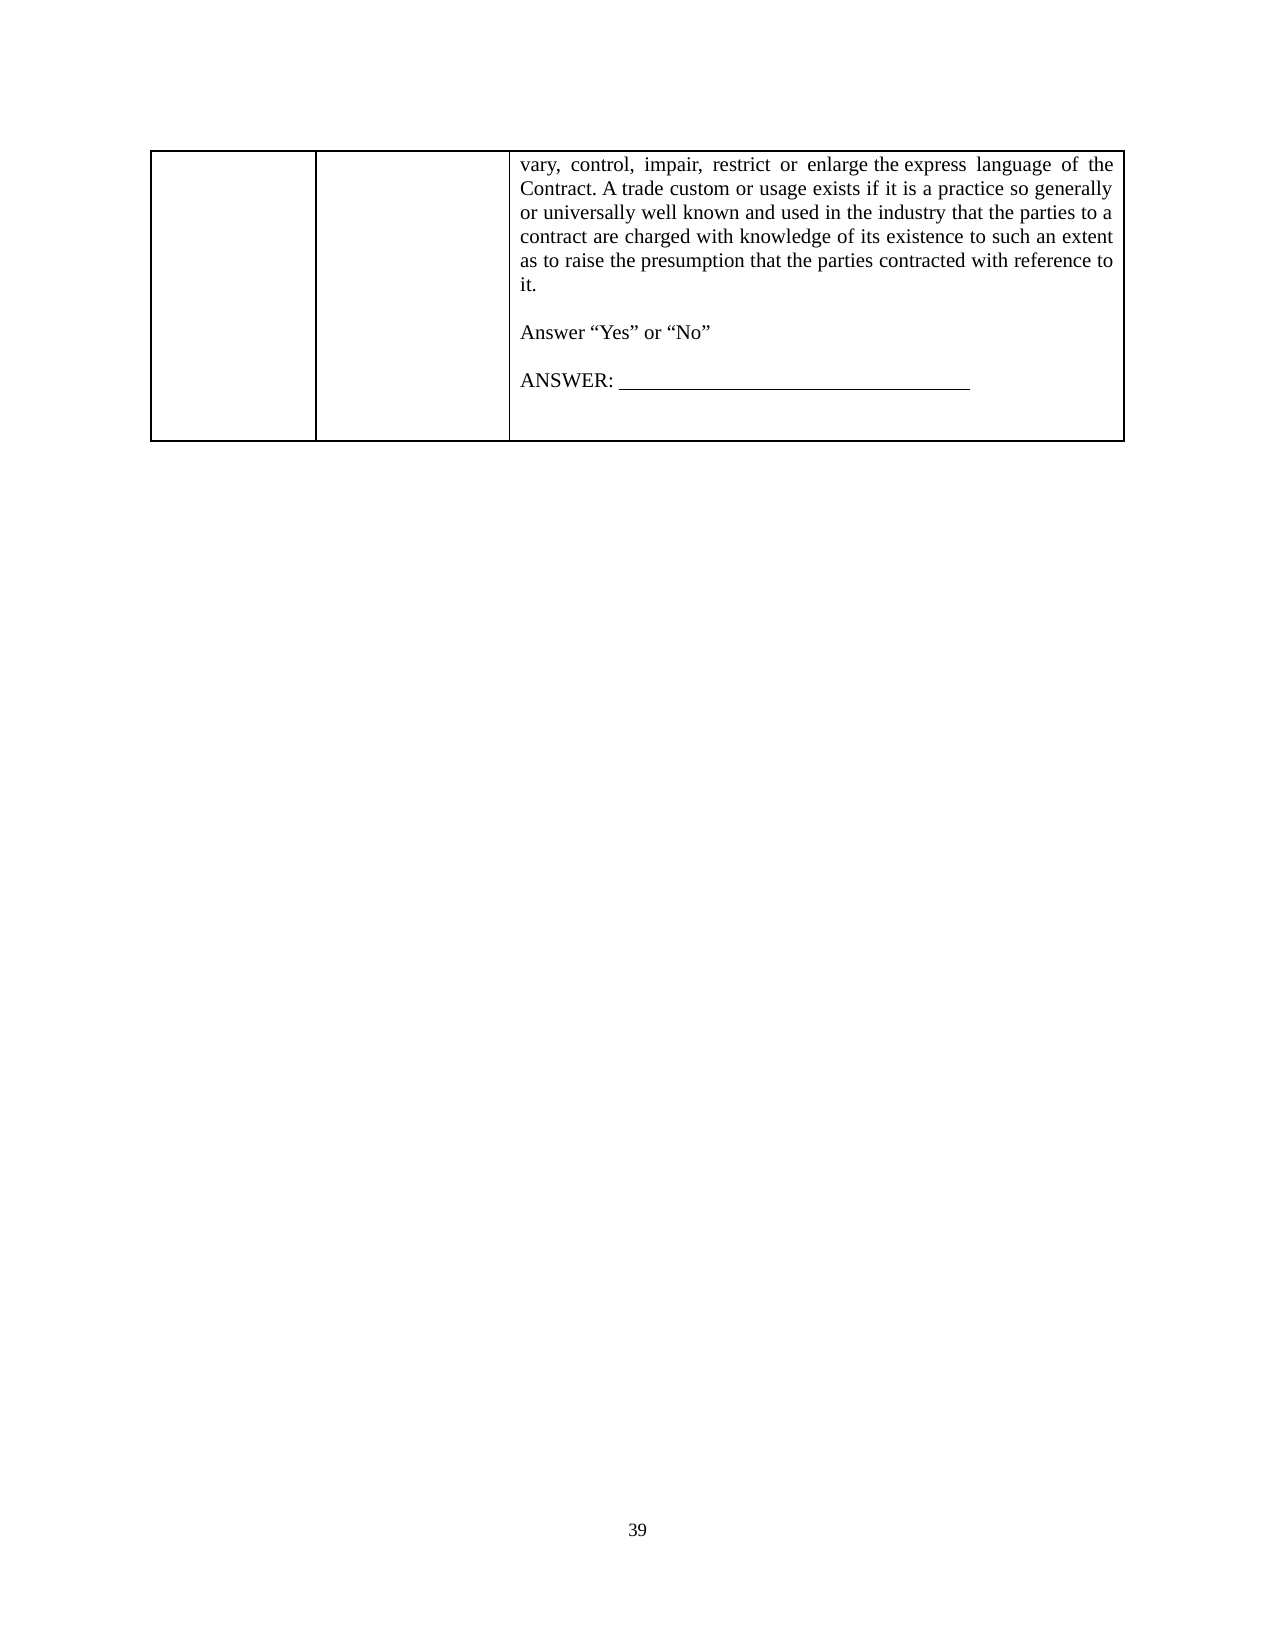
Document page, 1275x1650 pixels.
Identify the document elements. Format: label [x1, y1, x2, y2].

table_cell [510, 152, 1123, 440]
table_cell [152, 152, 315, 440]
table_cell [317, 152, 509, 440]
